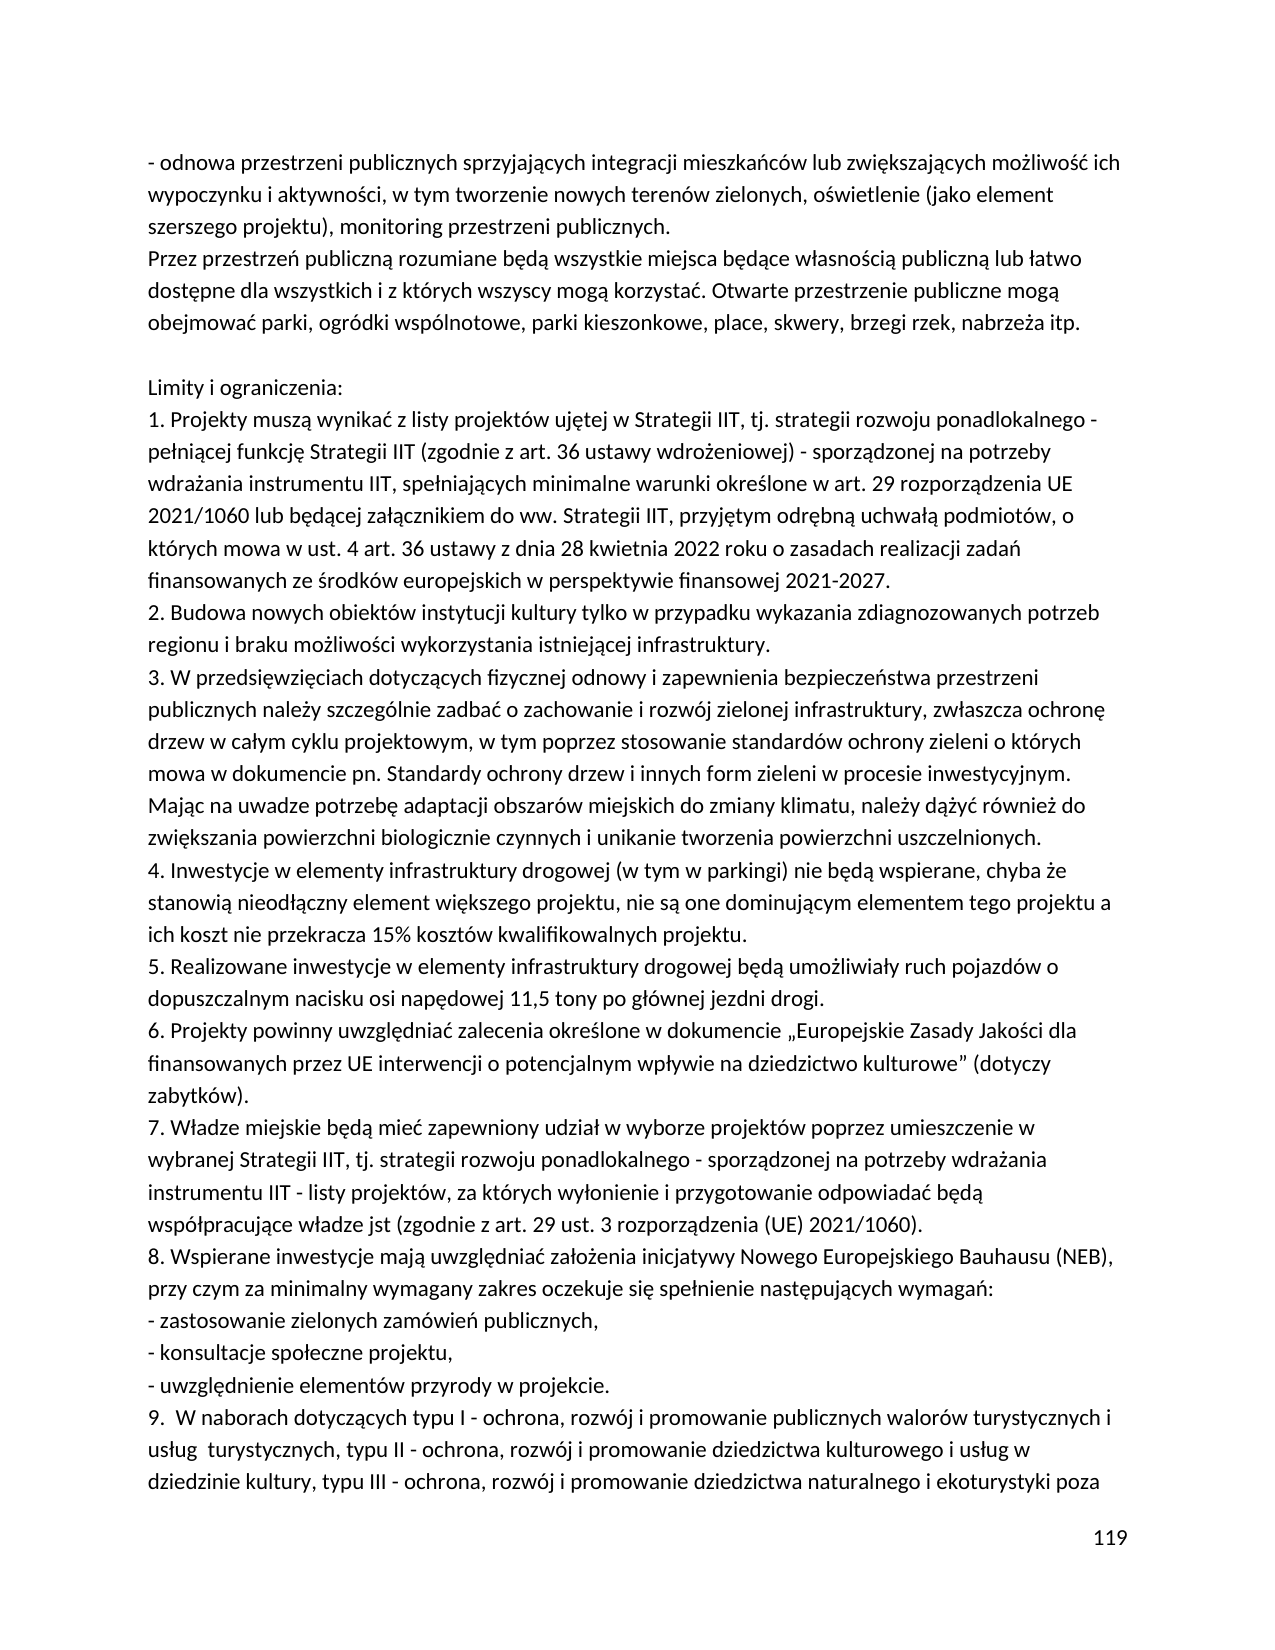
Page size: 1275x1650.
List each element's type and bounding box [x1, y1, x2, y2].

text [148, 148, 1127, 1495]
